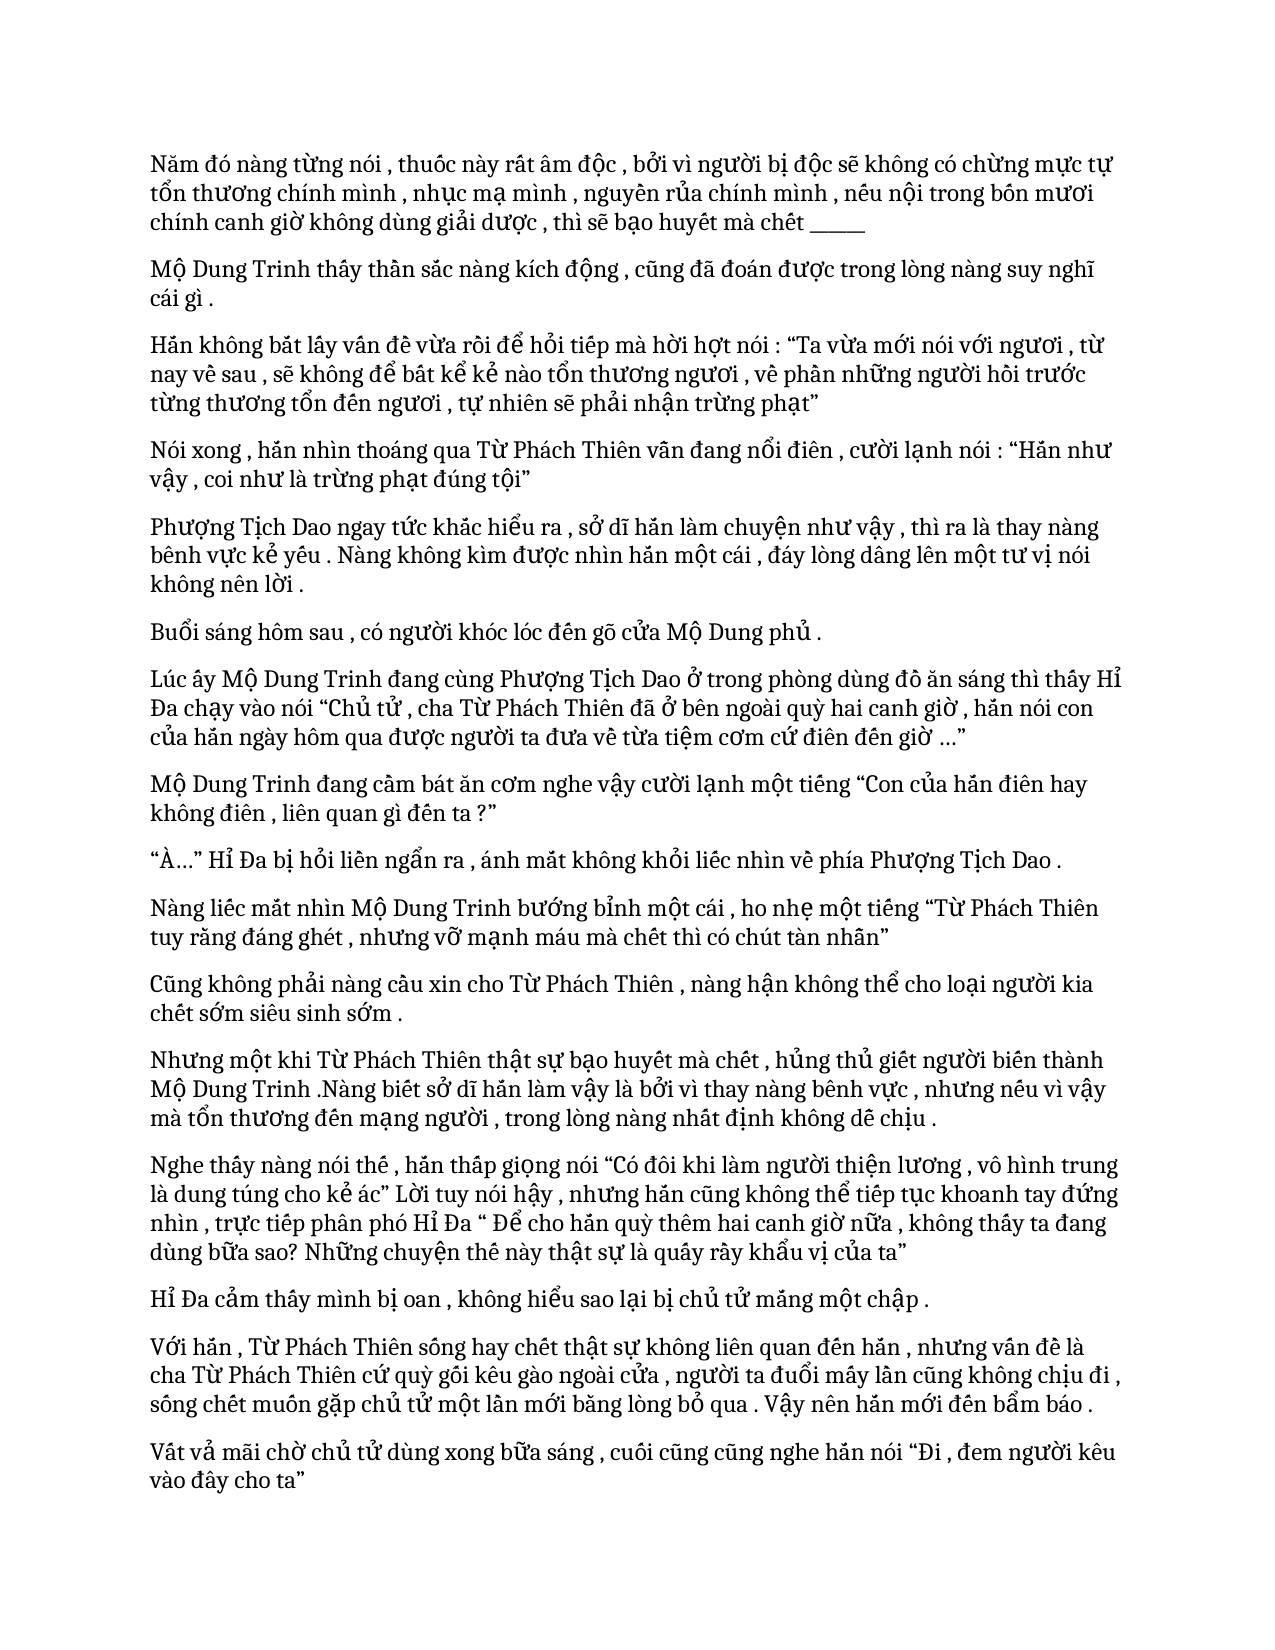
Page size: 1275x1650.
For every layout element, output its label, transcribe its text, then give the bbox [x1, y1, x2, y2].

text Mộ Dung Trinh đang cầm bát ăn cơm nghe vậy cười lạnh một tiếng “Con của hắn điên hay không điên , liên quan gì đến ta ?” [150, 770, 1125, 827]
text Nghe thấy nàng nói thế , hắn thấp giọng nói “Có đôi khi làm người thiện lương , vô hình trung là dung túng cho kẻ ác” Lời tuy nói hậy , nhưng hắn cũng không thể tiếp tục khoanh tay đứng nhìn , trực tiếp phân phó Hỉ Đa “ Để cho hắn quỳ thêm hai canh giờ nữa , không thấy ta đang dùng bữa sao? Những chuyện thế này thật sự là quấy rầy khẩu vị của ta” [150, 1151, 1125, 1266]
text Vất vả mãi chờ chủ tử dùng xong bữa sáng , cuối cũng cũng nghe hắn nói “Đi , đem người kêu vào đây cho ta” [150, 1437, 1125, 1495]
text Nàng liếc mắt nhìn Mộ Dung Trinh bướng bỉnh một cái , ho nhẹ một tiếng “Từ Phách Thiên tuy rằng đáng ghét , nhưng vỡ mạnh máu mà chết thì có chút tàn nhẫn” [150, 894, 1125, 951]
text Hắn không bắt lấy vấn đề vừa rồi để hỏi tiếp mà hời hợt nói : “Ta vừa mới nói với ngươi , từ nay về sau , sẽ không để bất kể kẻ nào tổn thương ngươi , về phần những người hồi trước từng thương tổn đến ngươi , tự nhiên sẽ phải nhận trừng phạt” [150, 331, 1125, 417]
text Mộ Dung Trinh thấy thần sắc nàng kích động , cũng đã đoán được trong lòng nàng suy nghĩ cái gì . [150, 255, 1125, 312]
text Lúc ấy Mộ Dung Trinh đang cùng Phượng Tịch Dao ở trong phòng dùng đồ ăn sáng thì thấy Hỉ Đa chạy vào nói “Chủ tử , cha Từ Phách Thiên đã ở bên ngoài quỳ hai canh giờ , hắn nói con của hắn ngày hôm qua được người ta đưa về từa tiệm cơm cứ điên đến giờ …” [150, 665, 1125, 751]
text “À…” Hỉ Đa bị hỏi liền ngẩn ra , ánh mắt không khỏi liếc nhìn về phía Phượng Tịch Dao . [150, 846, 1125, 875]
text Năm đó nàng từng nói , thuốc này rất âm độc , bởi vì người bị độc sẽ không có chừng mực tự tổn thương chính mình , nhục mạ mình , nguyền rủa chính mình , nếu nội trong bốn mươi chính canh giờ không dùng giải dược , thì sẽ bạo huyết mà chết ______ [150, 150, 1125, 236]
text Buổi sáng hôm sau , có người khóc lóc đến gõ cửa Mộ Dung phủ . [150, 617, 1125, 646]
text Cũng không phải nàng cầu xin cho Từ Phách Thiên , nàng hận không thể cho loại người kia chết sớm siêu sinh sớm . [150, 970, 1125, 1027]
text Phượng Tịch Dao ngay tức khắc hiểu ra , sở dĩ hắn làm chuyện như vậy , thì ra là thay nàng bênh vực kẻ yếu . Nàng không kìm được nhìn hắn một cái , đáy lòng dâng lên một tư vị nói không nên lời . [150, 512, 1125, 599]
text Nhưng một khi Từ Phách Thiên thật sự bạo huyết mà chết , hủng thủ giết người biến thành Mộ Dung Trinh .Nàng biết sở dĩ hắn làm vậy là bởi vì thay nàng bênh vực , nhưng nếu vì vậy mà tổn thương đến mạng người , trong lòng nàng nhất định không dễ chịu . [150, 1046, 1125, 1132]
text Hỉ Đa cảm thấy mình bị oan , không hiểu sao lại bị chủ tử mắng một chập . [150, 1285, 1125, 1314]
text Với hắn , Từ Phách Thiên sống hay chết thật sự không liên quan đến hắn , nhưng vấn đề là cha Từ Phách Thiên cứ quỳ gối kêu gào ngoài cửa , người ta đuổi mấy lần cũng không chịu đi , sống chết muốn gặp chủ tử một lần mới bằng lòng bỏ qua . Vậy nên hắn mới đến bẩm báo . [150, 1332, 1125, 1419]
text Nói xong , hắn nhìn thoáng qua Từ Phách Thiên vẫn đang nổi điên , cười lạnh nói : “Hắn như vậy , coi như là trừng phạt đúng tội” [150, 436, 1125, 494]
